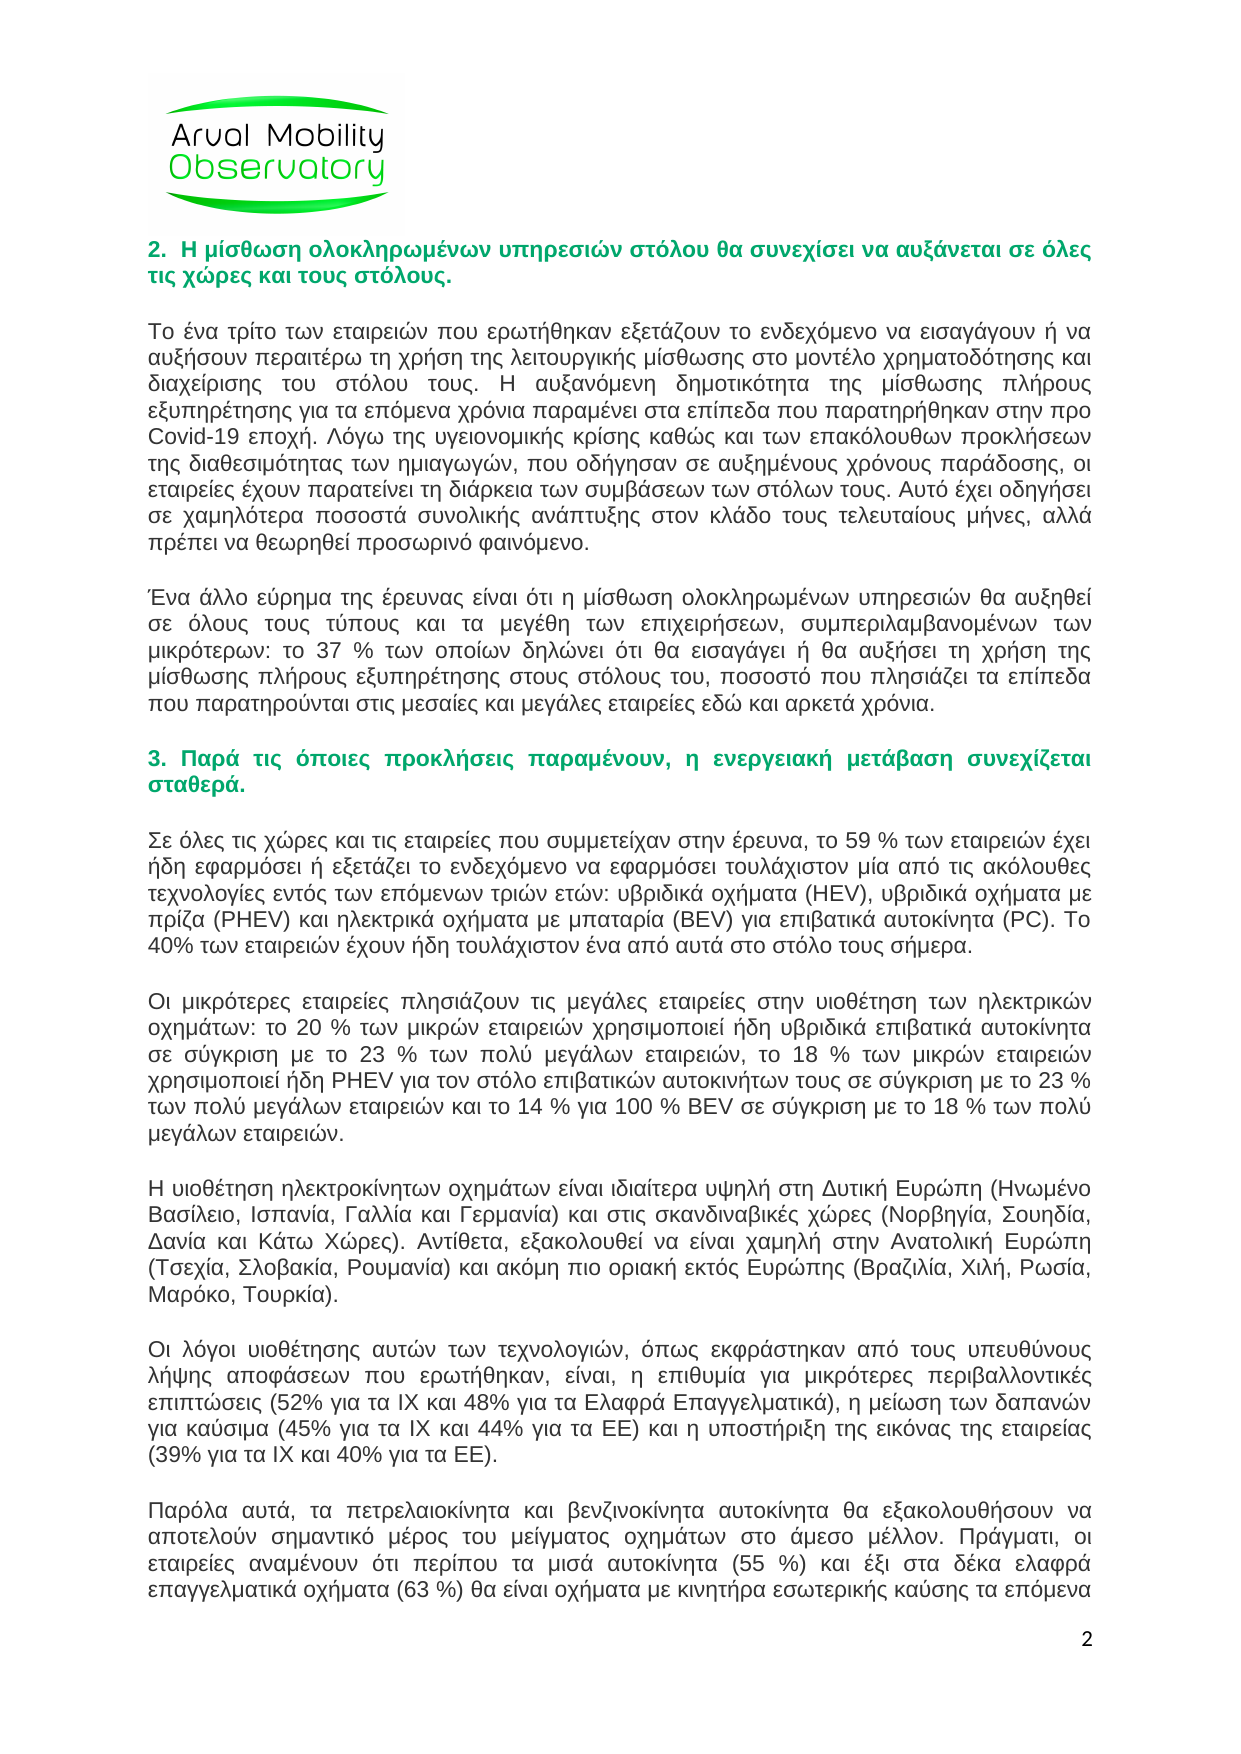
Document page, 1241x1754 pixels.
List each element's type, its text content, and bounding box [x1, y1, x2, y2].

text Οι μικρότερες εταιρείες πλησιάζουν τις μεγάλες εταιρείες στην υιοθέτηση των ηλεκτρικών οχημάτων: το 20 % των μικρών εταιρειών χρησιμοποιεί ήδη υβριδικά επιβατικά αυτοκίνητα σε σύγκριση με το 23 % των πολύ μεγάλων εταιρειών, το 18 % των μικρών εταιρειών χρησιμοποιεί ήδη PHEV για τον στόλο επιβατικών αυτοκινήτων τους σε σύγκριση με το 23 % των πολύ μεγάλων εταιρειών και το 14 % για 100 % BEV σε σύγκριση με το 18 % των πολύ μεγάλων εταιρειών. [148, 988, 1093, 1146]
text Σε όλες τις χώρες και τις εταιρείες που συμμετείχαν στην έρευνα, το 59 % των εταιρειών έχει ήδη εφαρμόσει ή εξετάζει το ενδεχόμενο να εφαρμόσει τουλάχιστον μία από τις ακόλουθες τεχνολογίες εντός των επόμενων τριών ετών: υβριδικά οχήματα (HEV), υβριδικά οχήματα με πρίζα (PHEV) και ηλεκτρικά οχήματα με μπαταρία (BEV) για επιβατικά αυτοκίνητα (PC). Το 40% των εταιρειών έχουν ήδη τουλάχιστον ένα από αυτά στο στόλο τους σήμερα. [148, 827, 1093, 959]
text 2. Η μίσθωση ολοκληρωμένων υπηρεσιών στόλου θα συνεχίσει να αυξάνεται σε όλες τις χώρες και τους στόλους. [148, 236, 1093, 288]
text Ένα άλλο εύρημα της έρευνας είναι ότι η μίσθωση ολοκληρωμένων υπηρεσιών θα αυξηθεί σε όλους τους τύπους και τα μεγέθη των επιχειρήσεων, συμπεριλαμβανομένων των μικρότερων: το 37 % των οποίων δηλώνει ότι θα εισαγάγει ή θα αυξήσει τη χρήση της μίσθωσης πλήρους εξυπηρέτησης στους στόλους του, ποσοστό που πλησιάζει τα επίπεδα που παρατηρούνται στις μεσαίες και μεγάλες εταιρείες εδώ και αρκετά χρόνια. [148, 584, 1093, 716]
text Η υιοθέτηση ηλεκτροκίνητων οχημάτων είναι ιδιαίτερα υψηλή στη Δυτική Ευρώπη (Ηνωμένο Βασίλειο, Ισπανία, Γαλλία και Γερμανία) και στις σκανδιναβικές χώρες (Νορβηγία, Σουηδία, Δανία και Κάτω Χώρες). Αντίθετα, εξακολουθεί να είναι χαμηλή στην Ανατολική Ευρώπη (Τσεχία, Σλοβακία, Ρουμανία) και ακόμη πιο οριακή εκτός Ευρώπης (Βραζιλία, Χιλή, Ρωσία, Μαρόκο, Τουρκία). [148, 1175, 1093, 1307]
text Το ένα τρίτο των εταιρειών που ερωτήθηκαν εξετάζουν το ενδεχόμενο να εισαγάγουν ή να αυξήσουν περαιτέρω τη χρήση της λειτουργικής μίσθωσης στο μοντέλο χρηματοδότησης και διαχείρισης του στόλου τους. Η αυξανόμενη δημοτικότητα της μίσθωσης πλήρους εξυπηρέτησης για τα επόμενα χρόνια παραμένει στα επίπεδα που παρατηρήθηκαν στην προ Covid-19 εποχή. Λόγω της υγειονομικής κρίσης καθώς και των επακόλουθων προκλήσεων της διαθεσιμότητας των ημιαγωγών, που οδήγησαν σε αυξημένους χρόνους παράδοσης, οι εταιρείες έχουν παρατείνει τη διάρκεια των συμβάσεων των στόλων τους. Αυτό έχει οδηγήσει σε χαμηλότερα ποσοστά συνολικής ανάπτυξης στον κλάδο τους τελευταίους μήνες, αλλά πρέπει να θεωρηθεί προσωρινό φαινόμενο. [148, 318, 1093, 555]
picture [147, 73, 406, 236]
text Οι λόγοι υιοθέτησης αυτών των τεχνολογιών, όπως εκφράστηκαν από τους υπευθύνους λήψης αποφάσεων που ερωτήθηκαν, είναι, η επιθυμία για μικρότερες περιβαλλοντικές επιπτώσεις (52% για τα ΙΧ και 48% για τα Ελαφρά Επαγγελματικά), η μείωση των δαπανών για καύσιμα (45% για τα ΙΧ και 44% για τα ΕΕ) και η υποστήριξη της εικόνας της εταιρείας (39% για τα ΙΧ και 40% για τα ΕΕ). [148, 1336, 1093, 1468]
text 3. Παρά τις όποιες προκλήσεις παραμένουν, η ενεργειακή μετάβαση συνεχίζεται σταθερά. [148, 745, 1093, 798]
